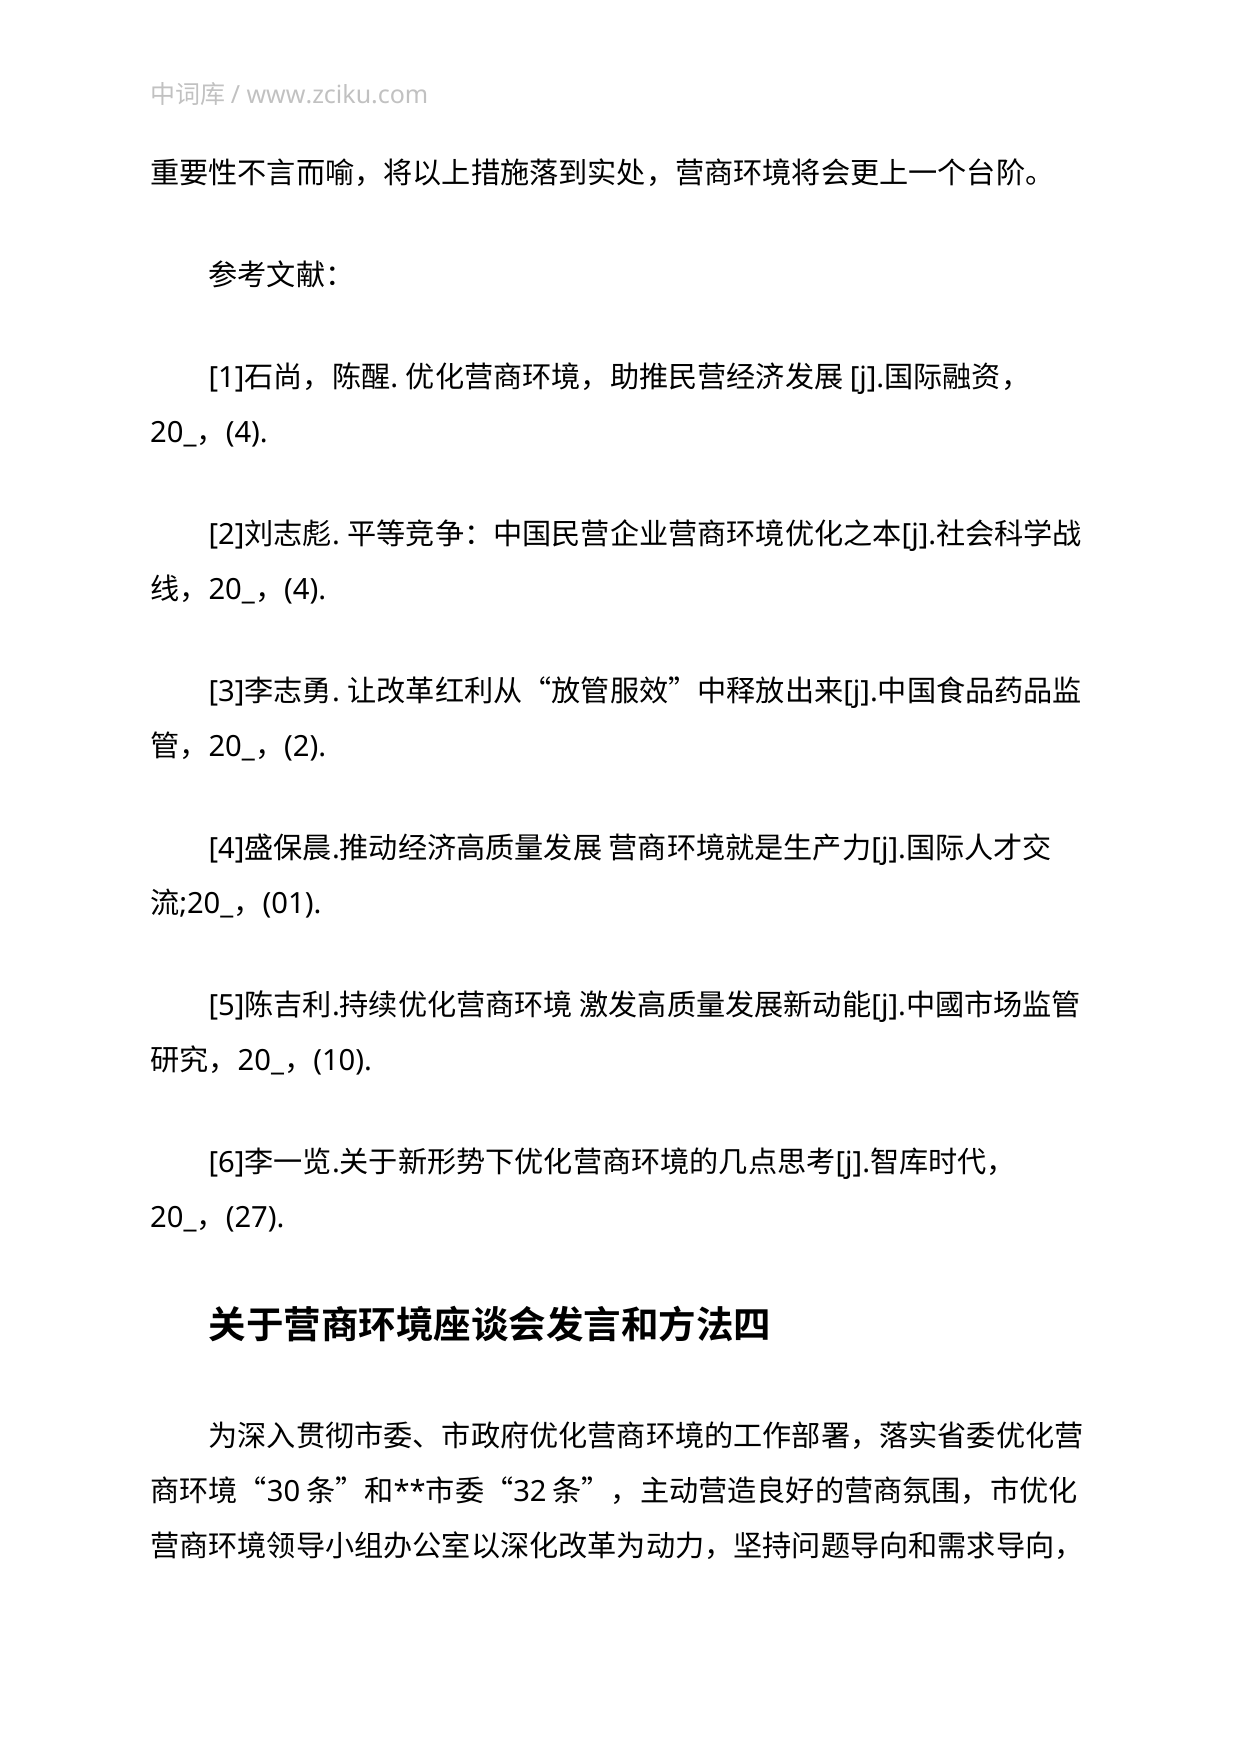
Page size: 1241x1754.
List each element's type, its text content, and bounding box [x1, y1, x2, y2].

text [6]李一览.关于新形势下优化营商环境的几点思考[j].智库时代，20_，(27). [150, 1138, 1090, 1236]
text [3]李志勇. 让改革红利从“放管服效”中释放出来[j].中国食品药品监管，20_，(2). [150, 667, 1090, 765]
text [1]石尚，陈醒. 优化营商环境，助推民营经济发展 [j].国际融资，20_，(4). [150, 353, 1090, 451]
text [5]陈吉利.持续优化营商环境 激发高质量发展新动能[j].中國市场监管研究，20_，(10). [150, 981, 1090, 1079]
text [4]盛保晨.推动经济高质量发展 营商环境就是生产力[j].国际人才交流;20_，(01). [150, 824, 1090, 922]
text [2]刘志彪. 平等竞争：中国民营企业营商环境优化之本[j].社会科学战线，20_，(4). [150, 511, 1090, 608]
text 关于营商环境座谈会发言和方法四 [150, 1295, 1090, 1350]
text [150, 1413, 1090, 1565]
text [150, 150, 1090, 192]
text 参考文献： [150, 252, 1090, 294]
